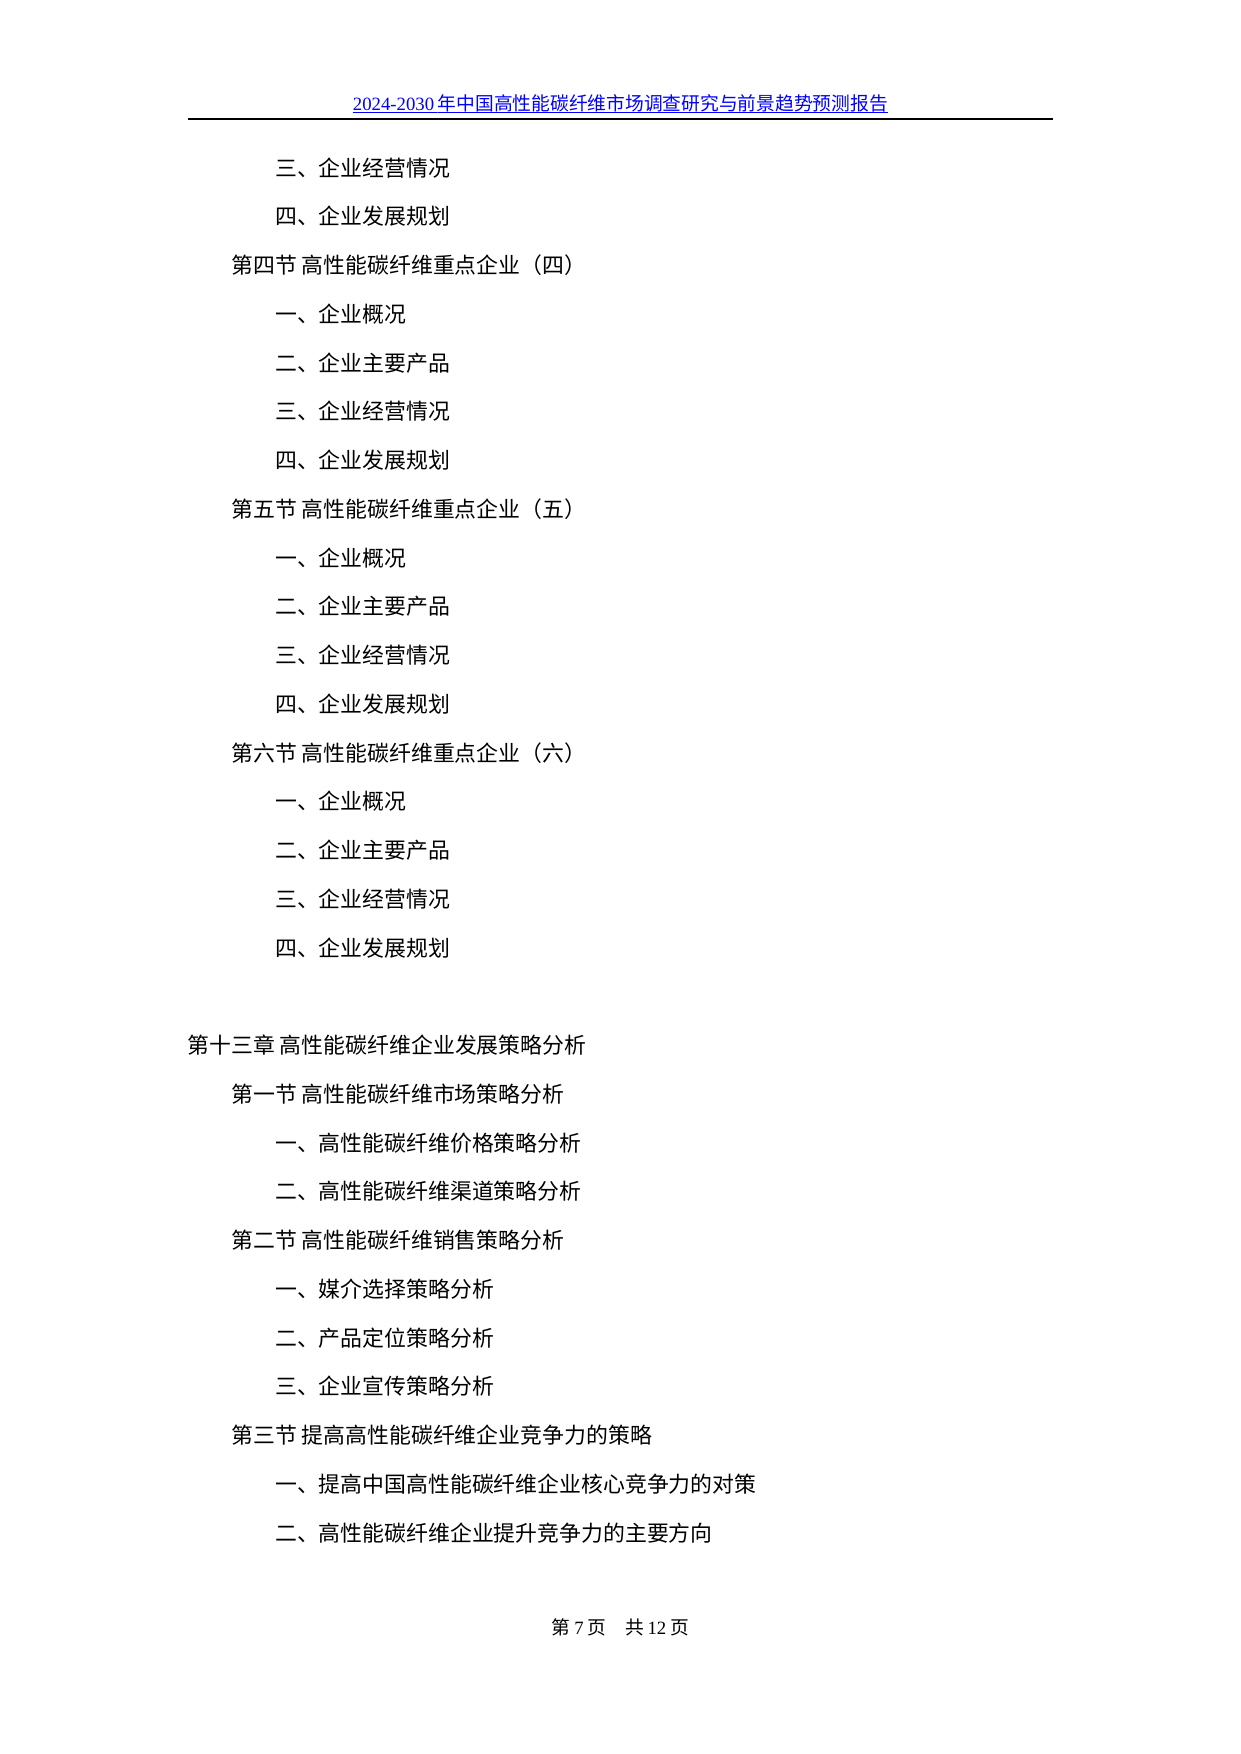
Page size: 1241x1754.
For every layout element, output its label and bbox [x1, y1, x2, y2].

text [187, 150, 1053, 1548]
